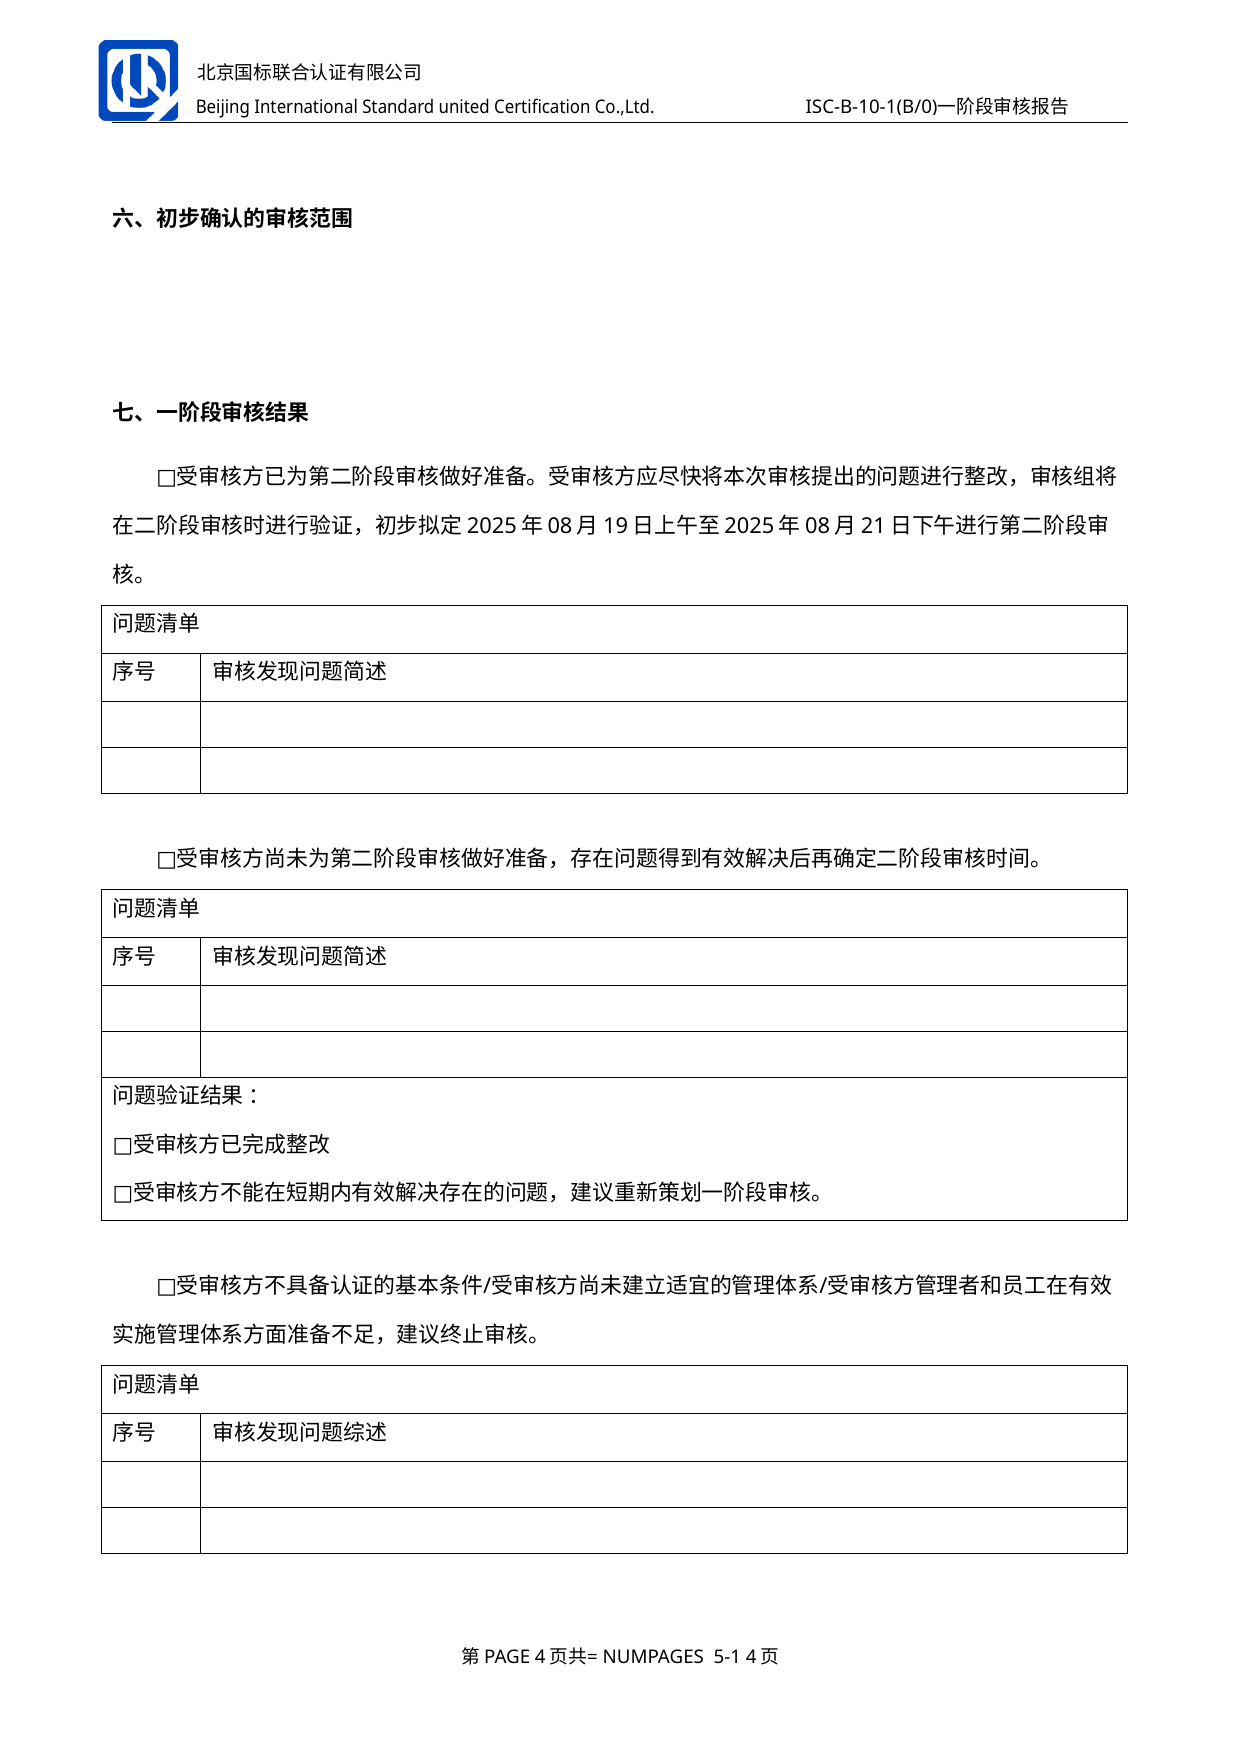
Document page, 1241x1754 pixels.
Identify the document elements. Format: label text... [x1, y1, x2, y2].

text □受审核方尚未为第二阶段审核做好准备，存在问题得到有效解决后再确定二阶段审核时间。 [112, 841, 1128, 873]
table_cell 问题验证结果 ： □受审核方已完成整改 □受审核方不能在短期内有效解决存在的问题，建议重新策划一阶段审核。 [102, 1078, 1127, 1220]
table_cell [102, 1508, 200, 1553]
table_cell [201, 702, 1127, 747]
text 七、一阶段审核结果 [112, 394, 1128, 427]
table_header 问题清单 [102, 606, 1127, 653]
table_cell 审核发现问题简述 [201, 654, 1127, 701]
table_header 问题清单 [102, 1366, 1127, 1413]
table_cell 序号 [102, 654, 200, 701]
table_cell [201, 986, 1127, 1031]
table_cell [201, 748, 1127, 793]
table_cell 审核发现问题综述 [201, 1414, 1127, 1461]
text 六、初步确认的审核范围 [112, 201, 1128, 233]
text □受审核方已为第二阶段审核做好准备。受审核方应尽快将本次审核提出的问题进行整改，审核组将在二阶段审核时进行验证，初步拟定2025年08月19日上午至2025年08月21日下午进行第二阶段审核。 [112, 459, 1128, 589]
table_cell [102, 1032, 200, 1077]
table_header 问题清单 [102, 890, 1127, 937]
table_cell [201, 1462, 1127, 1507]
picture [98, 40, 179, 121]
table_cell 序号 [102, 1414, 200, 1461]
table_cell [102, 986, 200, 1031]
table_cell [102, 702, 200, 747]
table_cell [102, 748, 200, 793]
table_cell [201, 1032, 1127, 1077]
table_cell 审核发现问题简述 [201, 938, 1127, 985]
text □受审核方不具备认证的基本条件/受审核方尚未建立适宜的管理体系/受审核方管理者和员工在有效实施管理体系方面准备不足，建议终止审核。 [112, 1268, 1128, 1349]
table_cell [102, 1462, 200, 1507]
table_cell 序号 [102, 938, 200, 985]
table_cell [201, 1508, 1127, 1553]
